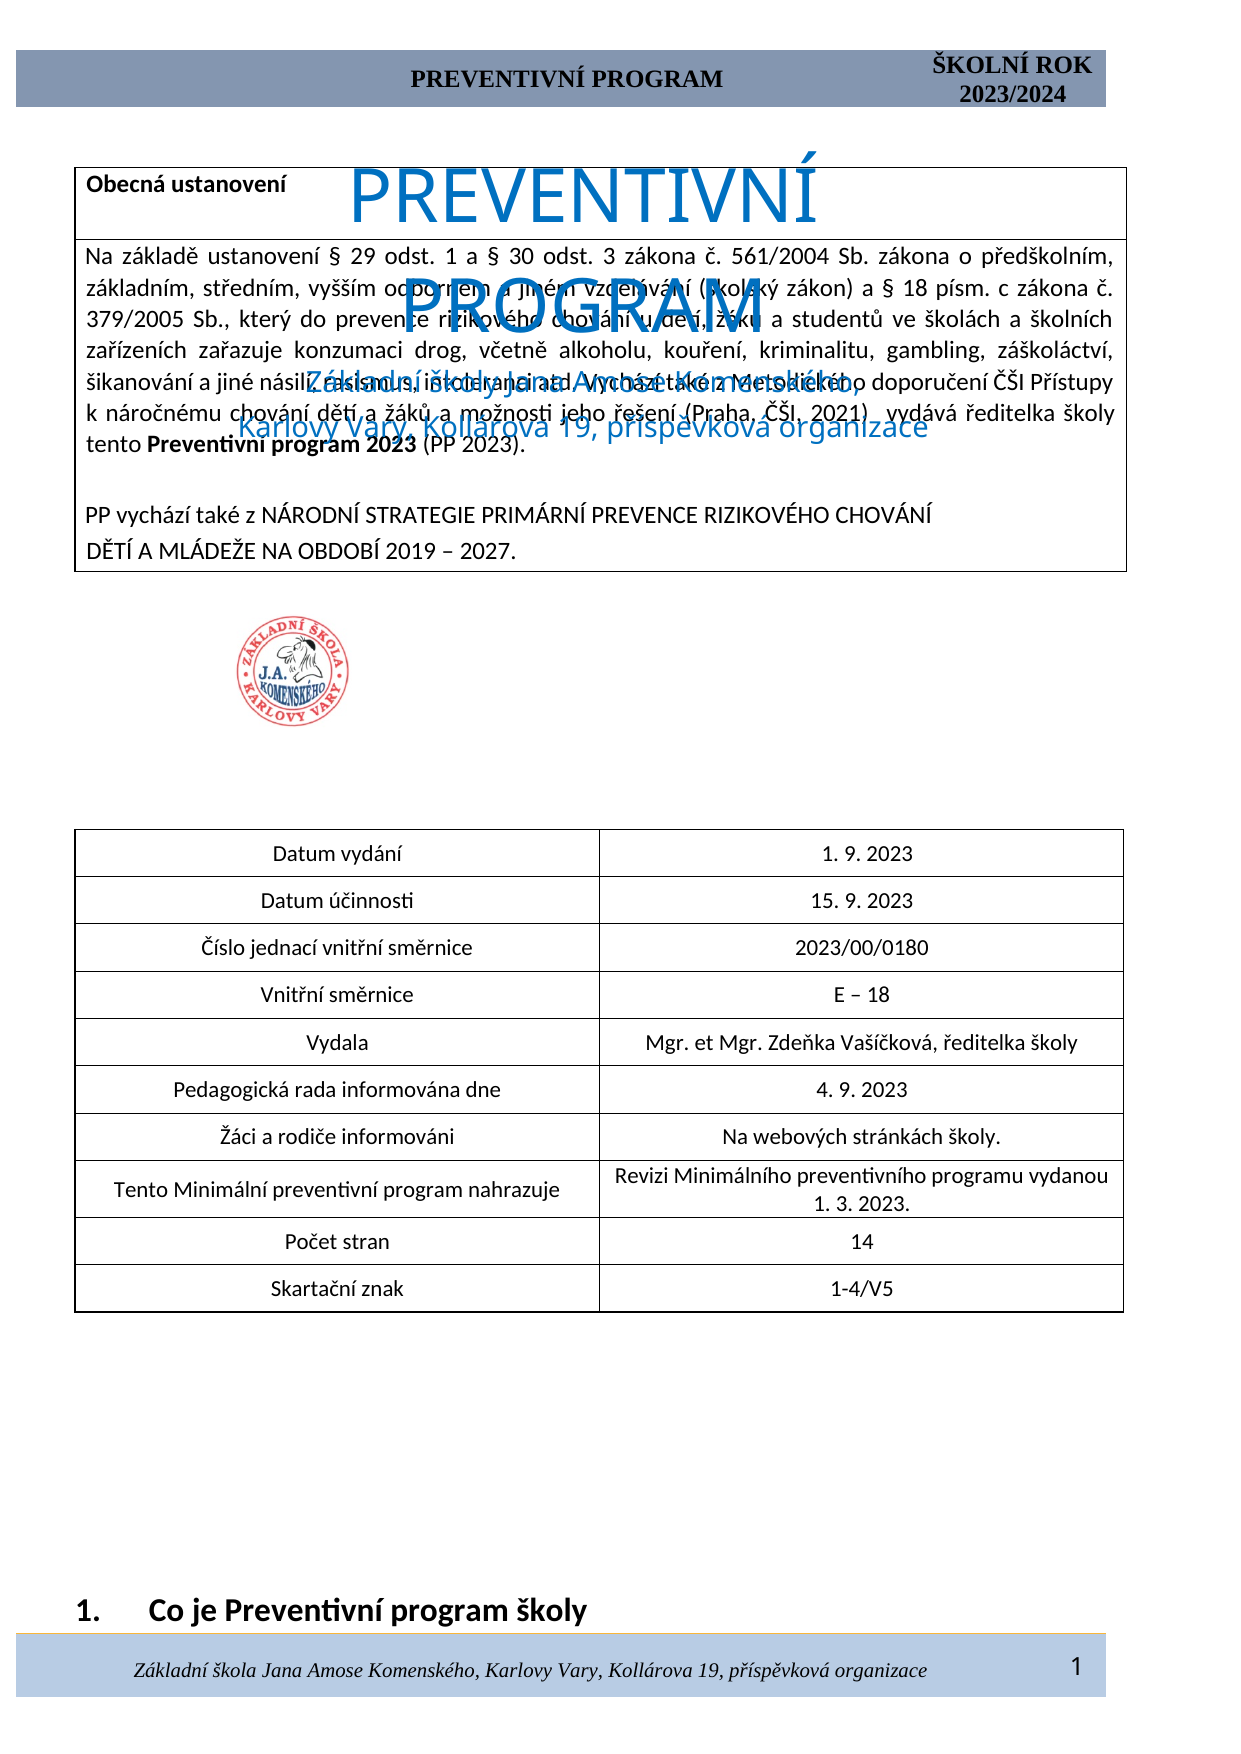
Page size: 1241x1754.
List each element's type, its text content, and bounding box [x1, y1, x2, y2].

table_cell 1-4/V5 [600, 1265, 1123, 1311]
table_cell Vnitřní směrnice [76, 972, 599, 1018]
table_header Obecná ustanovení [76, 168, 1126, 239]
text 1. Co je Preventivní program školy [75, 1589, 1165, 1630]
table_cell 14 [600, 1218, 1123, 1264]
table_cell Datum účinnosti [76, 877, 599, 923]
table_cell Žáci a rodiče informováni [76, 1114, 599, 1160]
table_cell Mgr. et Mgr. Zdeňka Vašíčková, ředitelka školy [600, 1019, 1123, 1065]
table_cell Na základě ustanovení § 29 odst. 1 a § 30 odst. 3 zákona č. 561/2004 Sb. zákona o předškolním, základním, středním, vyšším odborném a jiném vzdělávání (školský zákon) a § 18 písm. c zákona č. 379/2005 Sb., který do prevence rizikového chování u dětí, žáků a studentů ve školách a školních zařízeních zařazuje konzumaci drog, včetně alkoholu, kouření, kriminalitu, gambling, záškoláctví, šikanování a jiné násilí, rasismus, intoleranci atd. Vychází také z Metodického doporučení ČŠI Přístupy k náročnému chování dětí a žáků a možnosti jeho řešení (Praha, ČŠI, 2021) vydává ředitelka školy tento Preventivní program 2023 (PP 2023). PP vychází také z NÁRODNÍ STRATEGIE PRIMÁRNÍ PREVENCE RIZIKOVÉHO CHOVÁNÍ DĚTÍ A MLÁDEŽE NA OBDOBÍ 2019 – 2027. [76, 240, 1126, 571]
table_cell 4. 9. 2023 [600, 1066, 1123, 1112]
table_cell Počet stran [76, 1218, 599, 1264]
table_cell E – 18 [600, 972, 1123, 1018]
table_cell Na webových stránkách školy. [600, 1114, 1123, 1160]
table_cell 2023/00/0180 [600, 924, 1123, 971]
picture [233, 614, 352, 729]
table_cell Číslo jednací vnitřní směrnice [76, 924, 599, 971]
table_cell Vydala [76, 1019, 599, 1065]
table_header Datum vydání [76, 830, 599, 876]
table_cell Tento Minimální preventivní program nahrazuje [76, 1161, 599, 1217]
table_cell 15. 9. 2023 [600, 877, 1123, 923]
table_cell Skartační znak [76, 1265, 599, 1311]
table_cell Revizi Minimálního preventivního programu vydanou 1. 3. 2023. [600, 1161, 1123, 1217]
table_cell Pedagogická rada informována dne [76, 1066, 599, 1112]
table_header 1. 9. 2023 [600, 830, 1123, 876]
